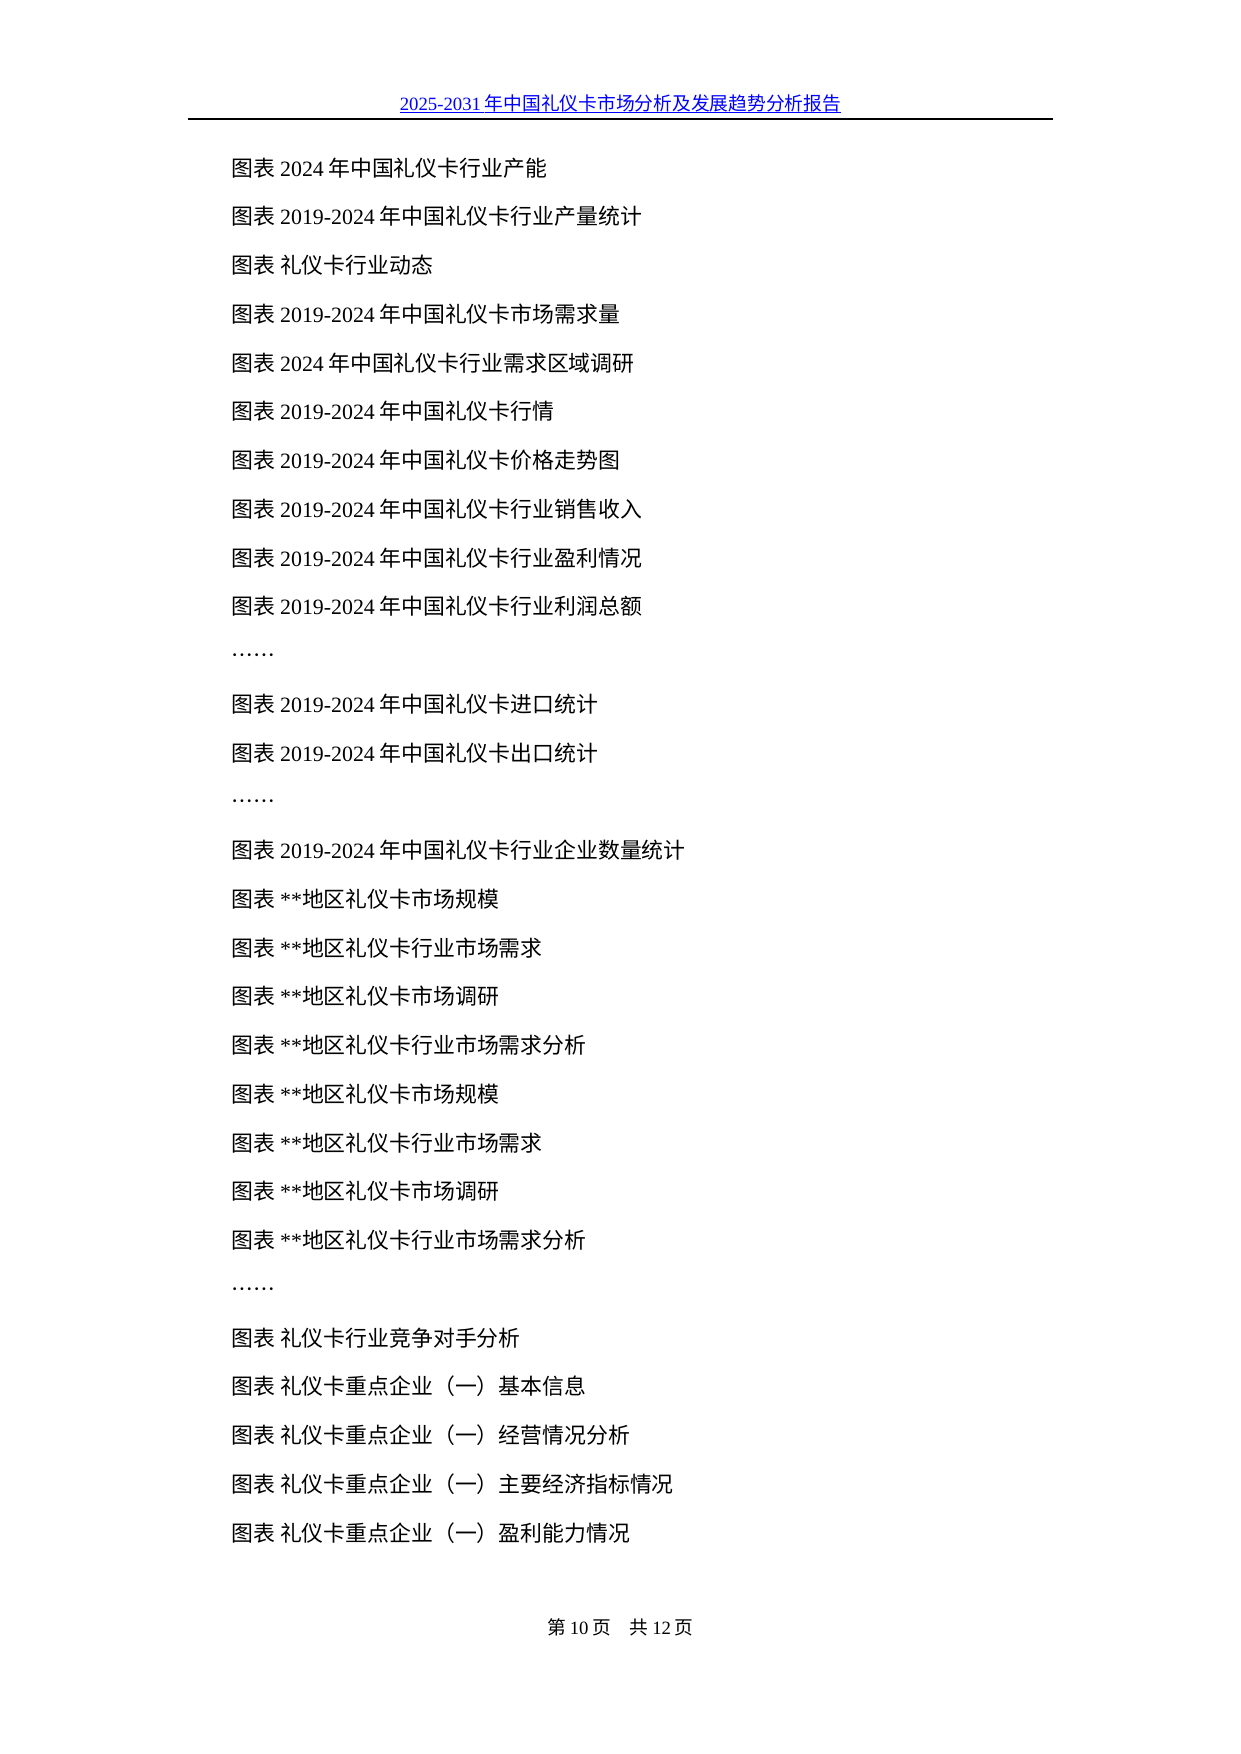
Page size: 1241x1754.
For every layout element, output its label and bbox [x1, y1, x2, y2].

text [187, 150, 1053, 1548]
